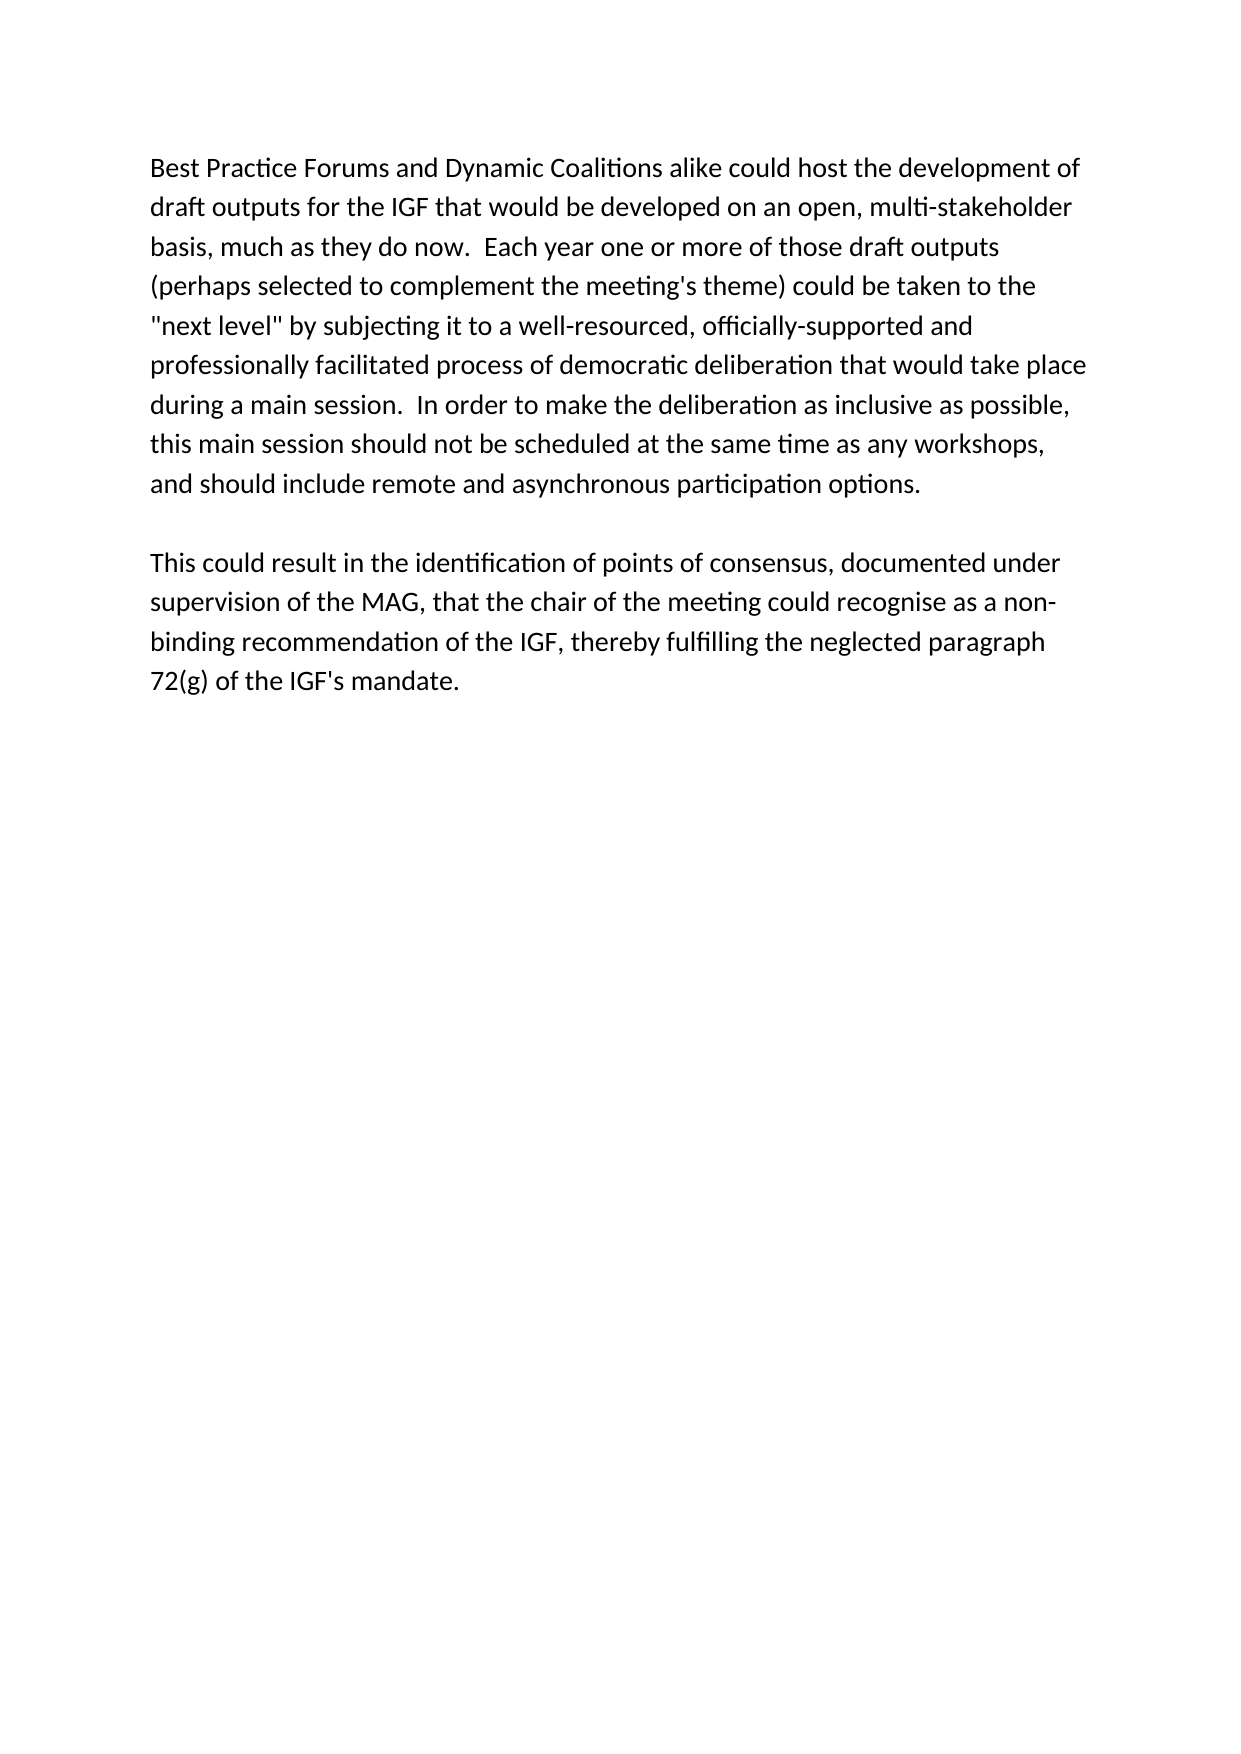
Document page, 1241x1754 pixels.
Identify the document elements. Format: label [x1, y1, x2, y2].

text [150, 150, 1090, 698]
